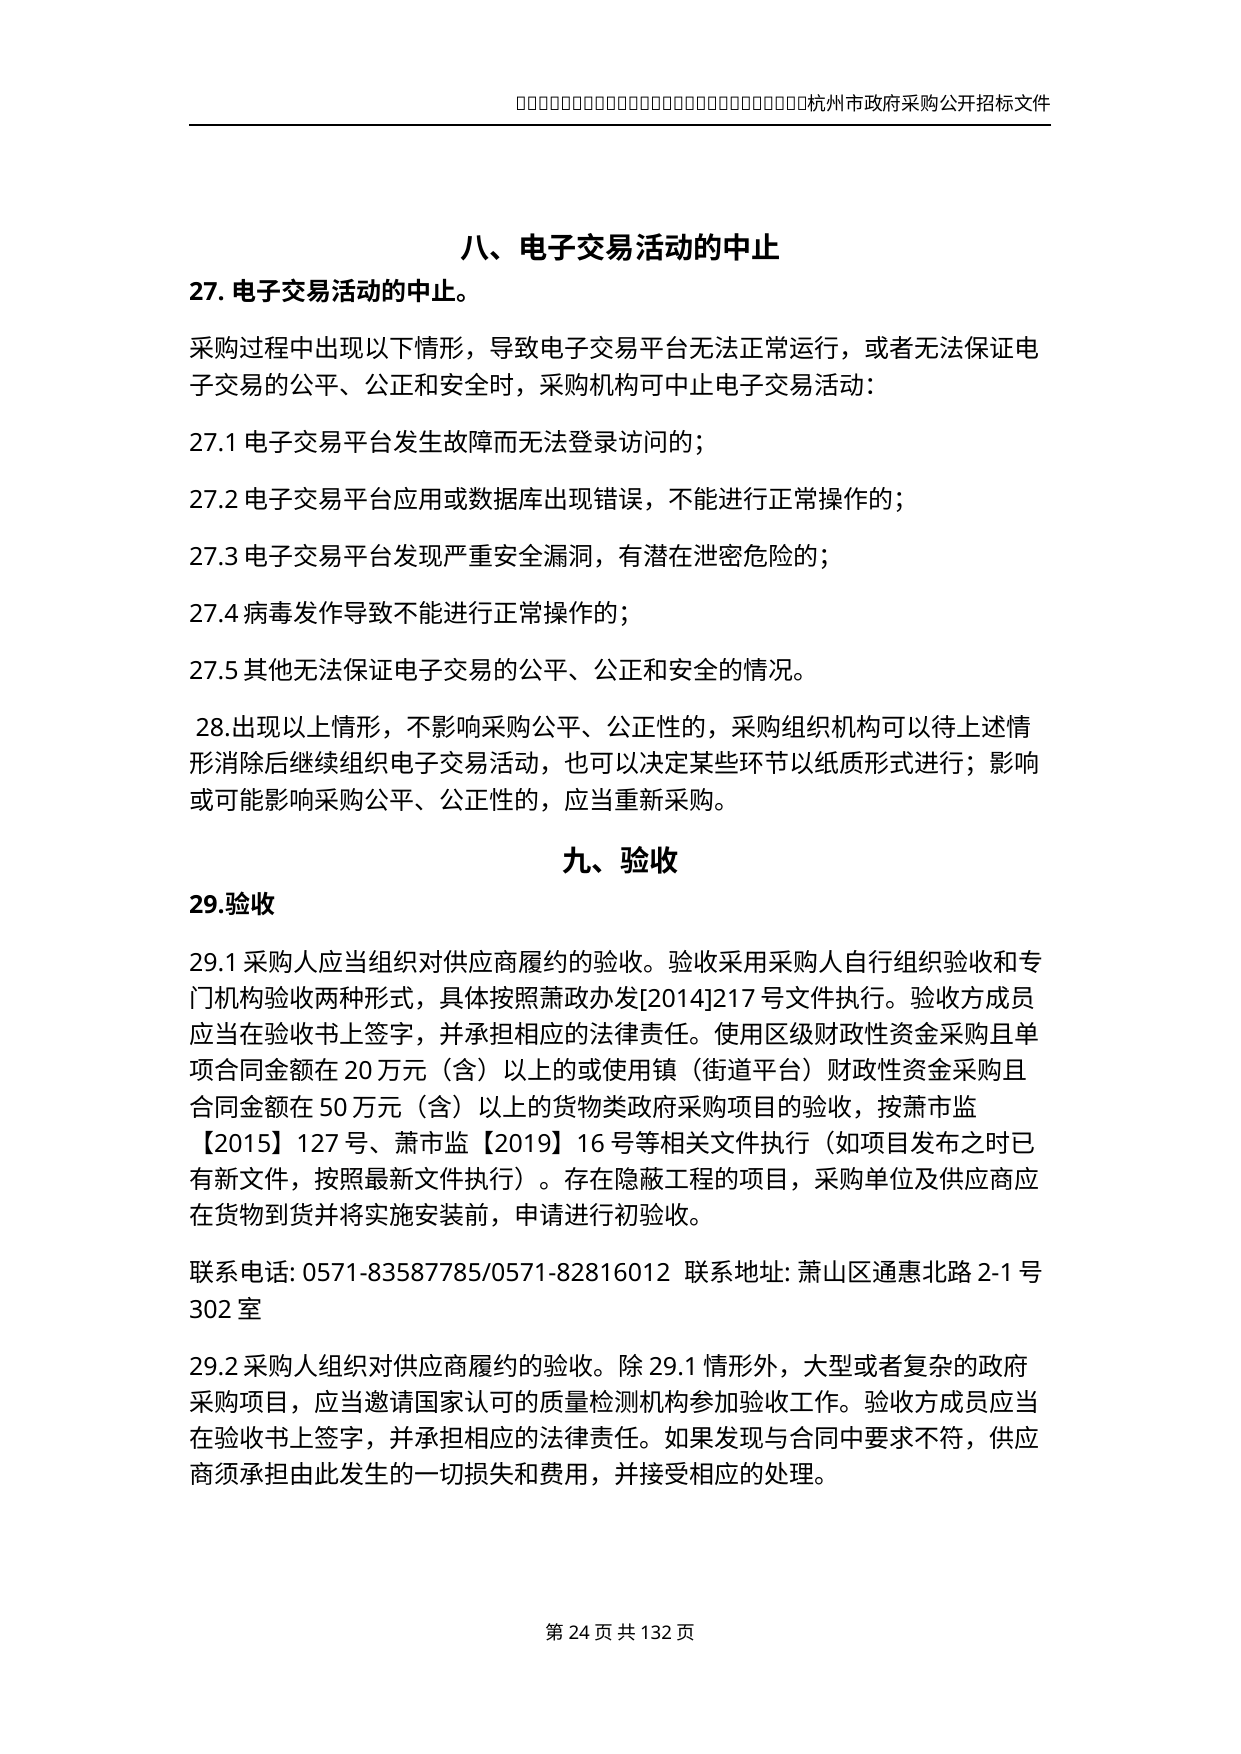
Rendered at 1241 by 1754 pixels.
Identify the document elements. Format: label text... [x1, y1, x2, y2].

text 27.5其他无法保证电子交易的公平、公正和安全的情况。 [189, 651, 1051, 687]
text 采购过程中出现以下情形，导致电子交易平台无法正常运行，或者无法保证电子交易的公平、公正和安全时，采购机构可中止电子交易活动： [189, 329, 1051, 401]
subtitle 29.验收 [189, 885, 1051, 921]
text 28.出现以上情形，不影响采购公平、公正性的，采购组织机构可以待上述情形消除后继续组织电子交易活动，也可以决定某些环节以纸质形式进行；影响或可能影响采购公平、公正性的，应当重新采购。 [189, 708, 1051, 816]
text 27.4病毒发作导致不能进行正常操作的； [189, 593, 1051, 630]
text 27.1电子交易平台发生故障而无法登录访问的； [189, 422, 1051, 458]
text 29.2采购人组织对供应商履约的验收。除29.1情形外，大型或者复杂的政府采购项目，应当邀请国家认可的质量检测机构参加验收工作。验收方成员应当在验收书上签字，并承担相应的法律责任。如果发现与合同中要求不符，供应商须承担由此发生的一切损失和费用，并接受相应的处理。 [189, 1346, 1051, 1491]
subtitle 九、验收 [189, 837, 1051, 879]
text 联系电话: 0571-83587785/0571-82816012 联系地址: 萧山区通惠北路2-1号302室 [189, 1253, 1051, 1325]
text 27.3电子交易平台发现严重安全漏洞，有潜在泄密危险的； [189, 536, 1051, 573]
text 27.2电子交易平台应用或数据库出现错误，不能进行正常操作的； [189, 479, 1051, 516]
text 29.1采购人应当组织对供应商履约的验收。验收采用采购人自行组织验收和专门机构验收两种形式，具体按照萧政办发[2014]217号文件执行。验收方成员应当在验收书上签字，并承担相应的法律责任。使用区级财政性资金采购且单项合同金额在20万元（含）以上的或使用镇（街道平台）财政性资金采购且合同金额在50万元（含）以上的货物类政府采购项目的验收，按萧市监【2015】127号、萧市监【2019】16号等相关文件执行（如项目发布之时已有新文件，按照最新文件执行）。存在隐蔽工程的项目，采购单位及供应商应在货物到货并将实施安装前，申请进行初验收。 [189, 942, 1051, 1232]
subtitle 27. 电子交易活动的中止。 [189, 272, 1051, 308]
subtitle 八、电子交易活动的中止 [189, 224, 1051, 266]
